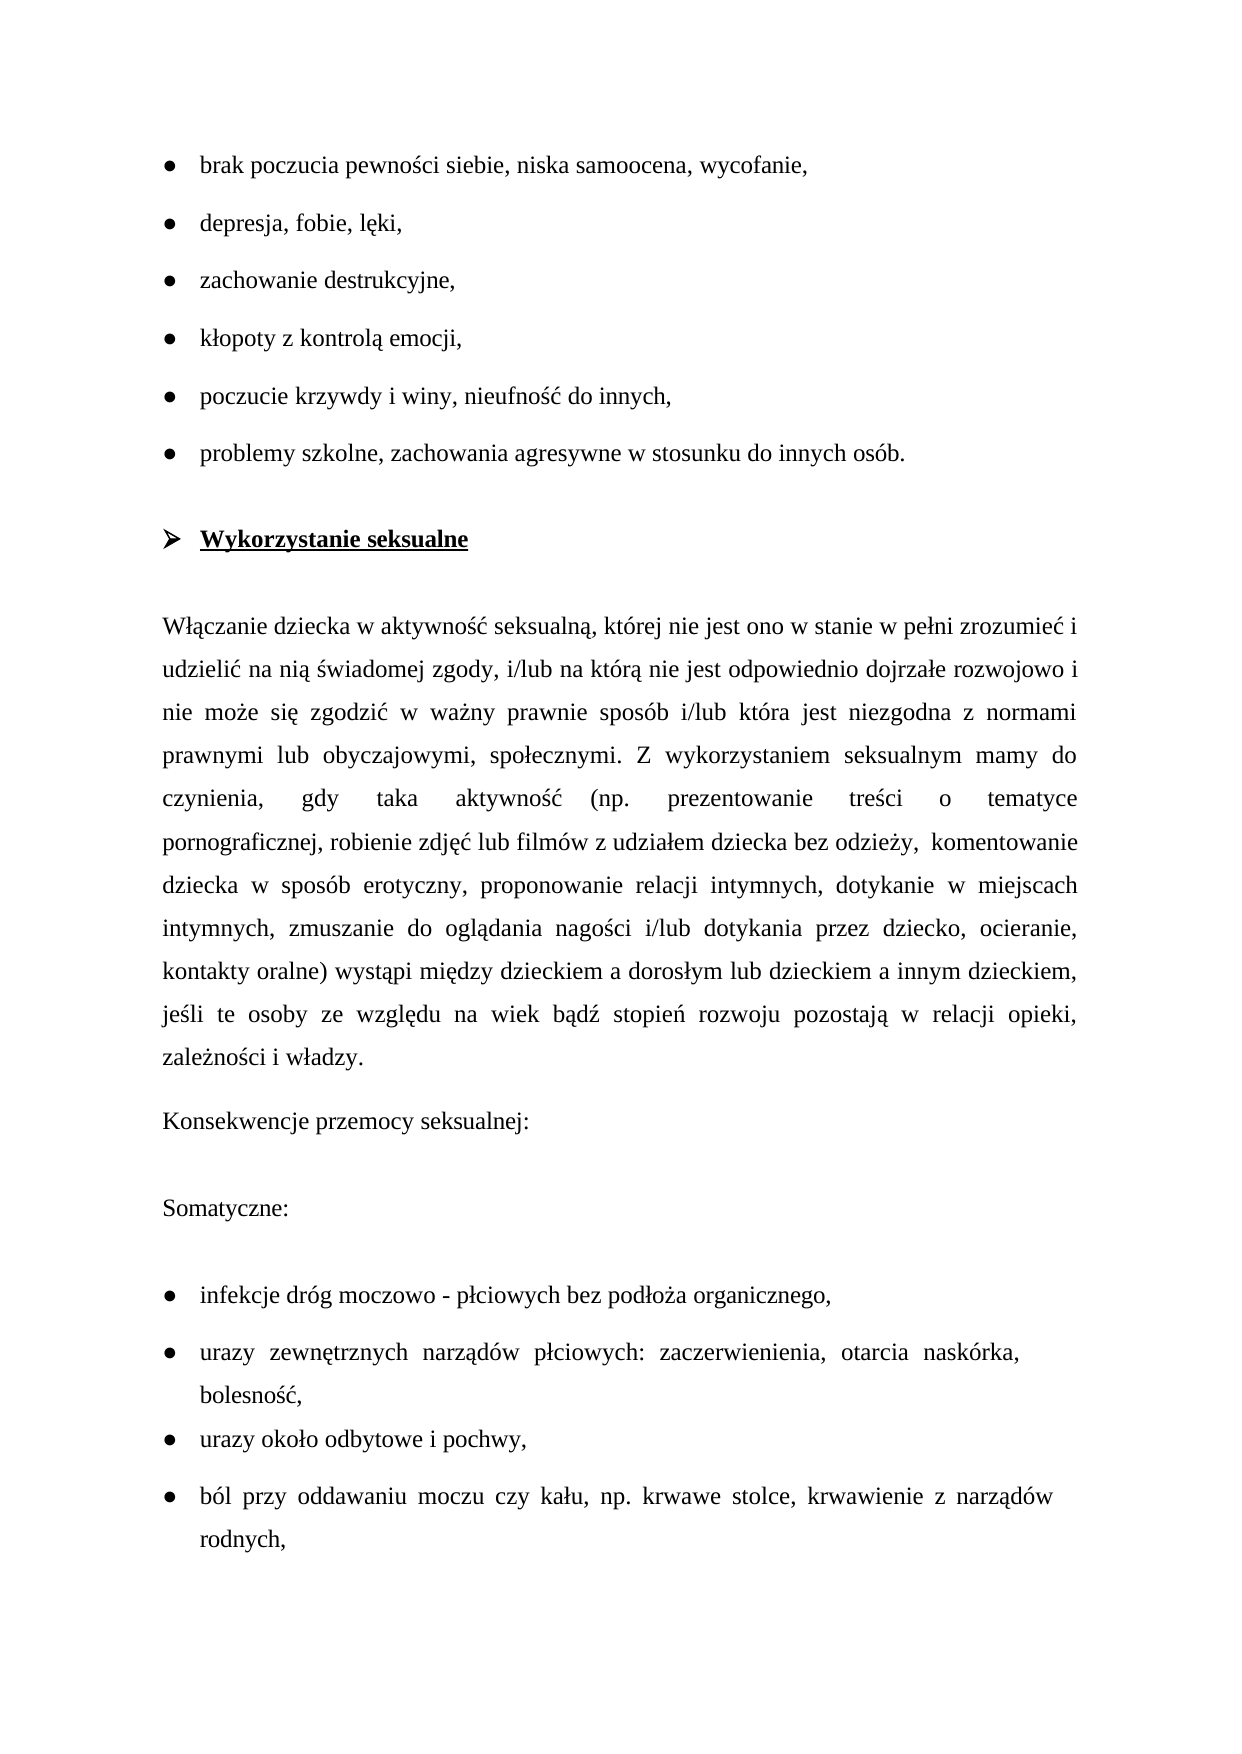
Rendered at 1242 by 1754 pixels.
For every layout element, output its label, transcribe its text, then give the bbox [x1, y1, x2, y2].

list kłopoty z kontrolą emocji, [162, 323, 1129, 352]
text Somatyczne: [124, 1193, 1129, 1222]
list zachowanie destrukcyjne, [162, 265, 1129, 294]
list infekcje dróg moczowo - płciowych bez podłoża organicznego, [162, 1280, 1129, 1308]
list depresja, fobie, lęki, [162, 208, 1129, 236]
text Włączanie dziecka w aktywność seksualną, której nie jest ono w stanie w pełni zrozumieć i udzielić na nią świadomej zgody, i/lub na którą nie jest odpowiednio dojrzałe rozwojowo i nie może się zgodzić w ważny prawnie sposób i/lub która jest niezgodna z normami prawnymi lub obyczajowymi, społecznymi. Z wykorzystaniem seksualnym mamy do czynienia, gdy taka aktywność (np. prezentowanie treści o tematyce pornograficznej, robienie zdjęć lub filmów z udziałem dziecka bez odzieży, komentowanie dziecka w sposób erotyczny, proponowanie relacji intymnych, dotykanie w miejscach intymnych, zmuszanie do oglądania nagości i/lub dotykania przez dziecko, ocieranie, kontakty oralne) wystąpi między dzieckiem a dorosłym lub dzieckiem a innym dzieckiem, jeśli te osoby ze względu na wiek bądź stopień rozwoju pozostają w relacji opieki, zależności i władzy. [162, 611, 1078, 1071]
list problemy szkolne, zachowania agresywne w stosunku do innych osób. [162, 438, 1129, 467]
list urazy zewnętrznych narządów płciowych: zaczerwienienia, otarcia naskórka, bolesność, [162, 1337, 1020, 1409]
list ból przy oddawaniu moczu czy kału, np. krwawe stolce, krwawienie z narządów rodnych, [162, 1481, 1053, 1553]
list poczucie krzywdy i winy, nieufność do innych, [162, 381, 1129, 409]
text Konsekwencje przemocy seksualnej: [124, 1106, 1129, 1135]
list urazy około odbytowe i pochwy, [162, 1424, 1129, 1453]
list brak poczucia pewności siebie, niska samoocena, wycofanie, [162, 150, 1129, 179]
subtitle Wykorzystanie seksualne [162, 524, 1129, 553]
